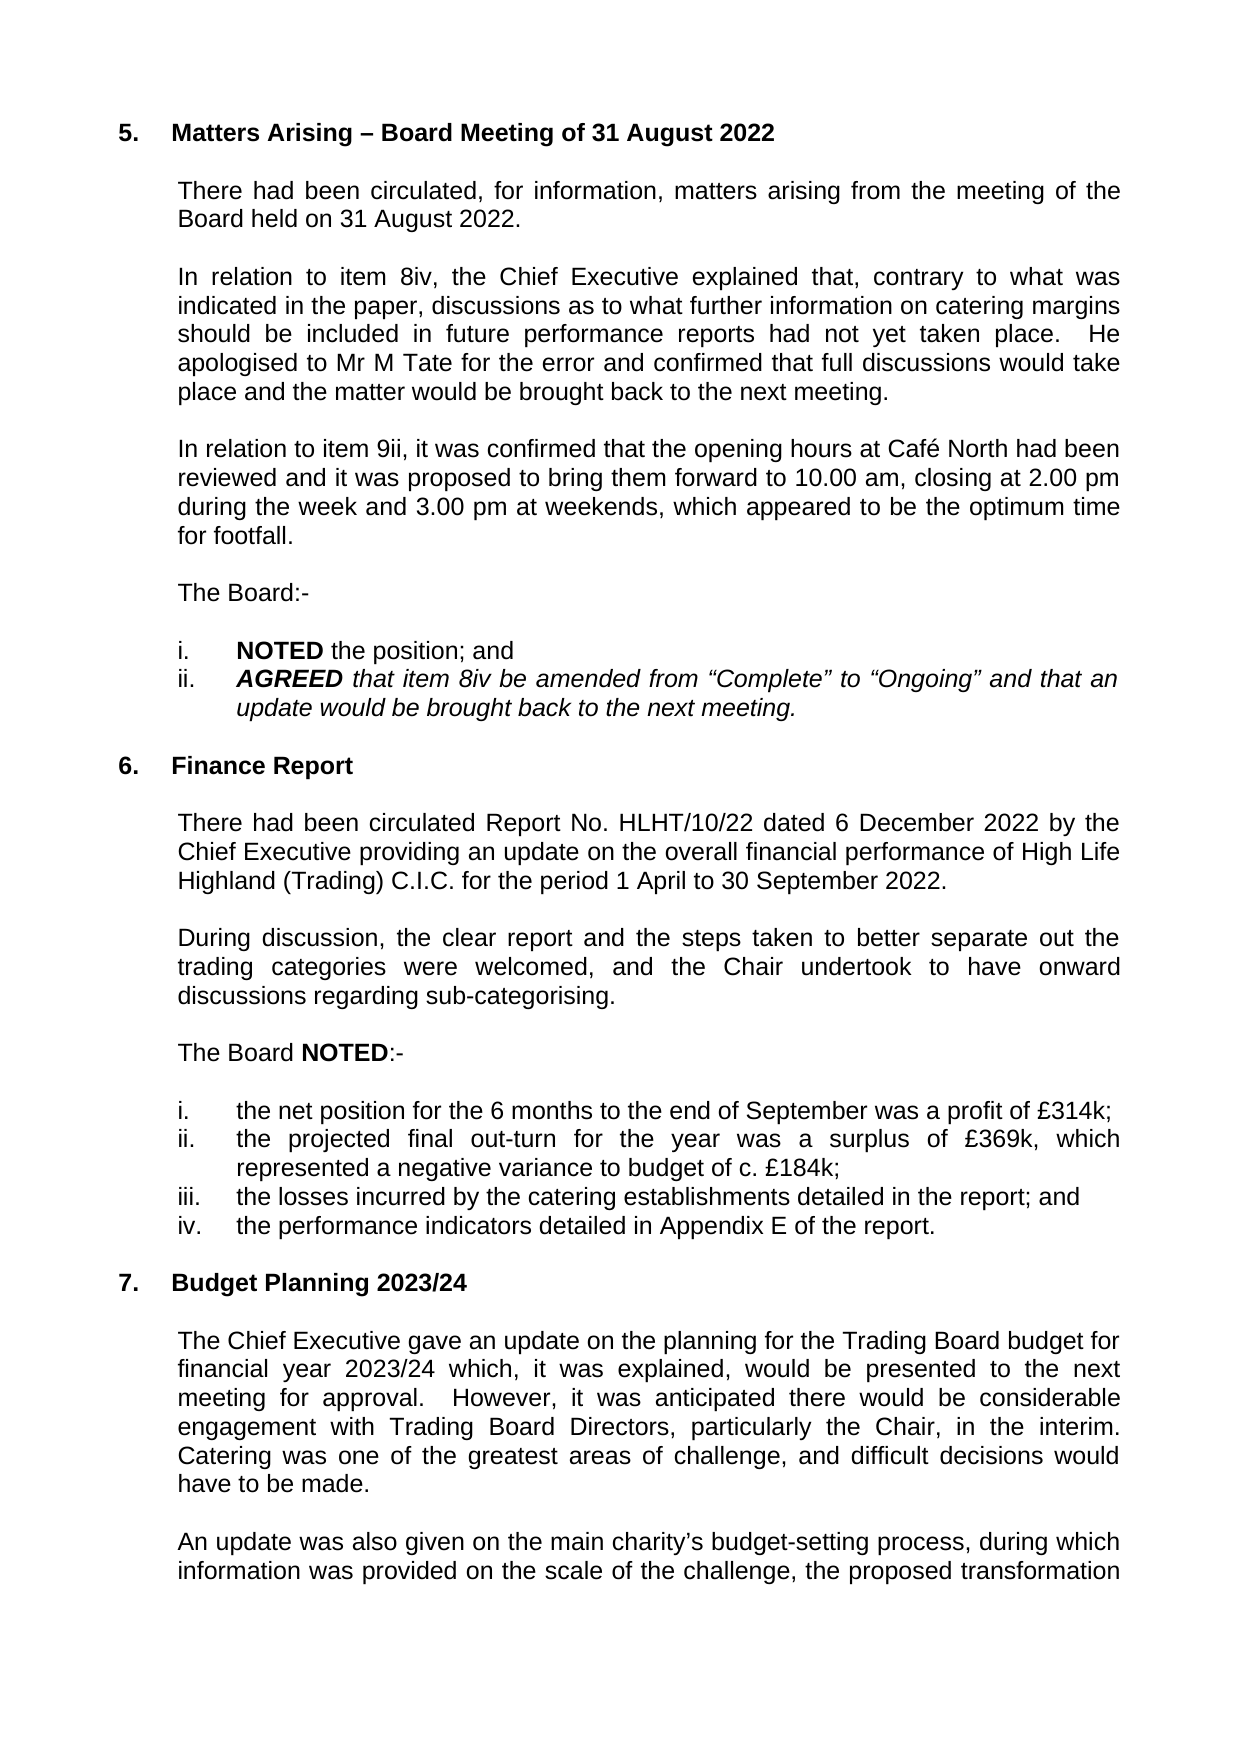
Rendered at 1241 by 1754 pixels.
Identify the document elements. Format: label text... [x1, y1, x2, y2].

list NOTED the position; and [177, 636, 1122, 664]
list the net position for the 6 months to the end of September was a profit of £314k; [177, 1096, 1122, 1124]
subtitle Matters Arising – Board Meeting of 31 August 2022 [118, 118, 1122, 147]
subtitle Budget Planning 2023/24 [118, 1268, 1122, 1297]
list the projected final out-turn for the year was a surplus of £369k, which represented a negative variance to budget of c. £184k; [177, 1124, 1122, 1182]
text There had been circulated Report No. HLHT/10/22 dated 6 December 2022 by the Chief Executive providing an update on the overall financial performance of High Life Highland (Trading) C.I.C. for the period 1 April to 30 September 2022. [177, 808, 1122, 894]
text The Chief Executive gave an update on the planning for the Trading Board budget for financial year 2023/24 which, it was explained, would be presented to the next meeting for approval. However, it was anticipated there would be considerable engagement with Trading Board Directors, particularly the Chair, in the interim. Catering was one of the greatest areas of challenge, and difficult decisions would have to be made. [177, 1326, 1122, 1498]
text In relation to item 8iv, the Chief Executive explained that, contrary to what was indicated in the paper, discussions as to what further information on catering margins should be included in future performance reports had not yet taken place. He apologised to Mr M Tate for the error and confirmed that full discussions would take place and the matter would be brought back to the next meeting. [177, 262, 1122, 406]
text The Board NOTED:- [177, 1038, 1122, 1067]
text There had been circulated, for information, matters arising from the meeting of the Board held on 31 August 2022. [177, 176, 1122, 233]
text During discussion, the clear report and the steps taken to better separate out the trading categories were welcomed, and the Chair undertook to have onward discussions regarding sub-categorising. [177, 923, 1122, 1009]
subtitle Finance Report [118, 751, 1122, 779]
text The Board:- [177, 578, 1122, 607]
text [177, 1527, 1122, 1584]
list the losses incurred by the catering establishments detailed in the report; and [177, 1182, 1122, 1211]
list AGREED that item 8iv be amended from “Complete” to “Ongoing” and that an update would be brought back to the next meeting. [177, 664, 1122, 722]
text In relation to item 9ii, it was confirmed that the opening hours at Café North had been reviewed and it was proposed to bring them forward to 10.00 am, closing at 2.00 pm during the week and 3.00 pm at weekends, which appeared to be the optimum time for footfall. [177, 434, 1122, 549]
list the performance indicators detailed in Appendix E of the report. [177, 1211, 1122, 1239]
